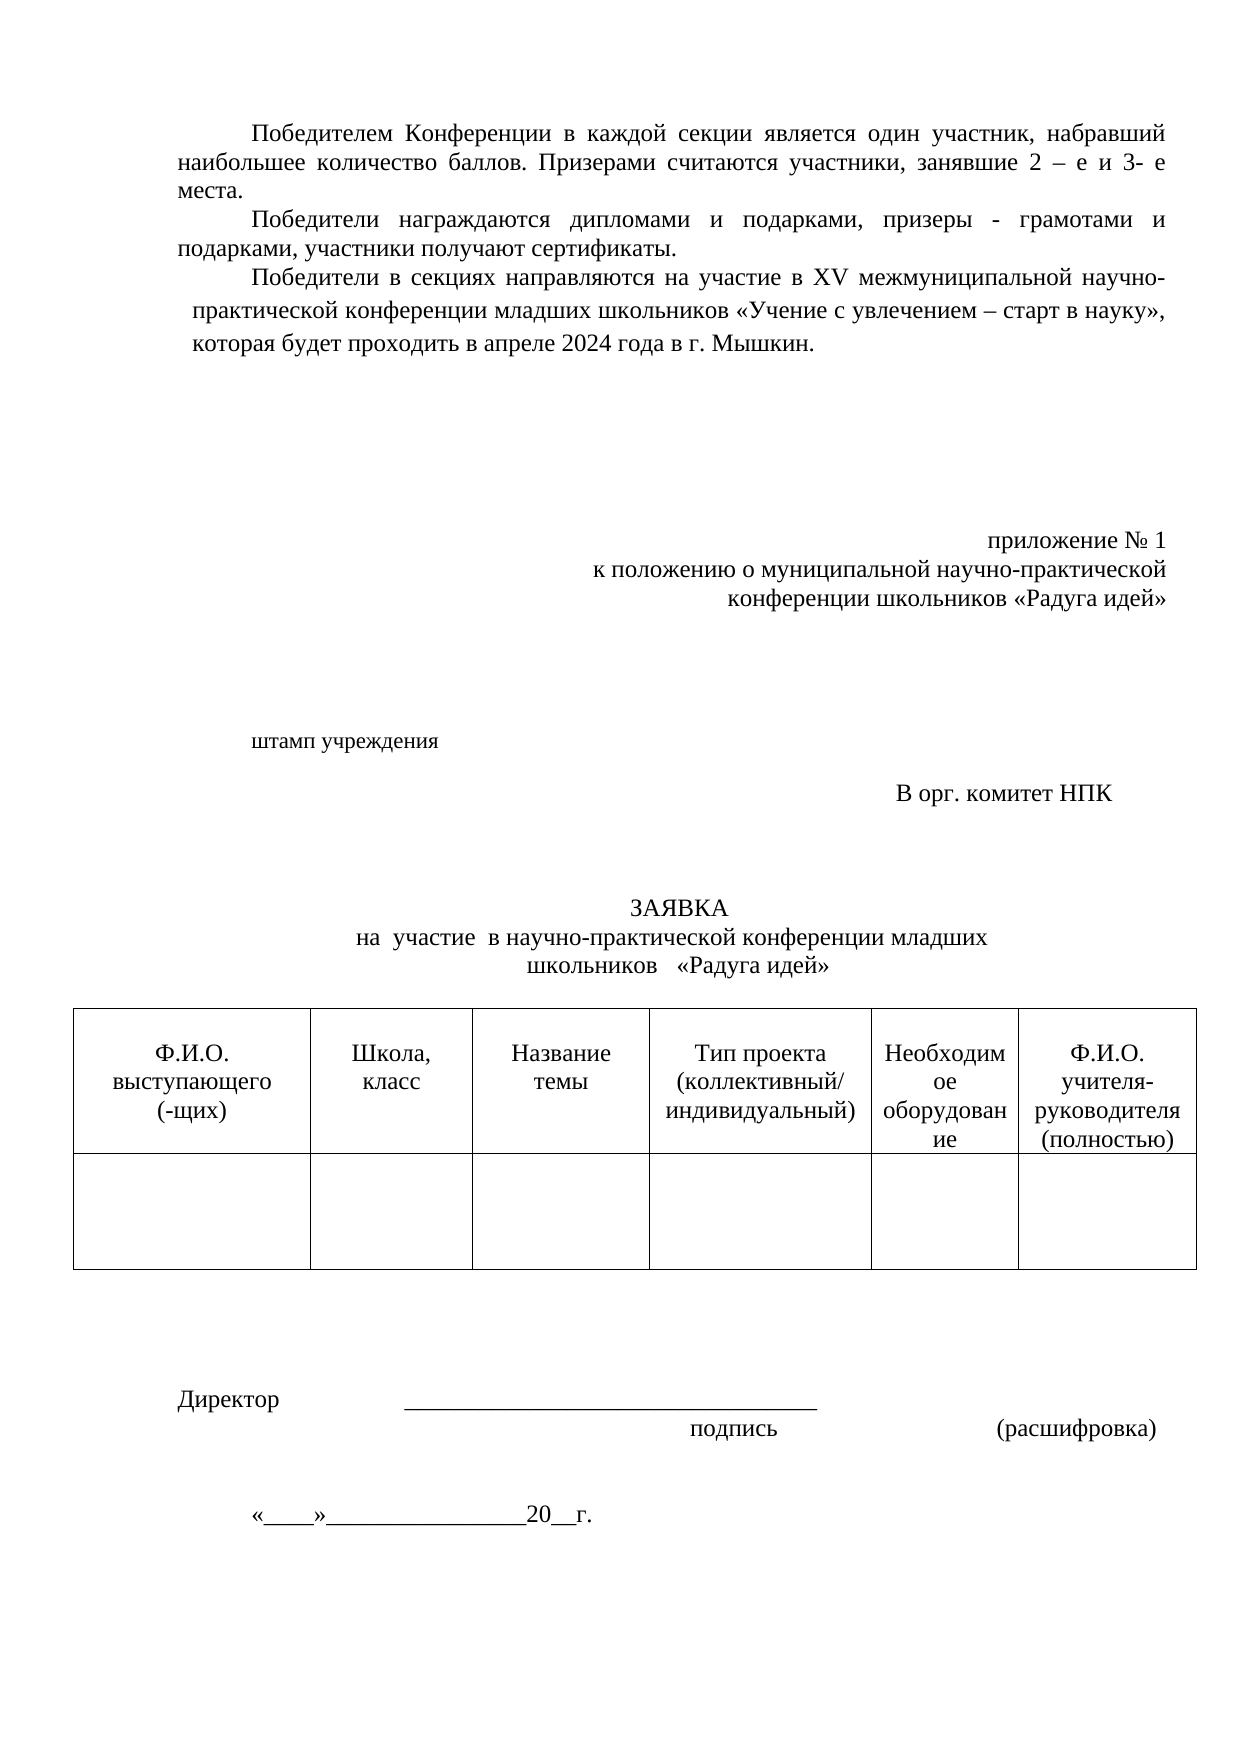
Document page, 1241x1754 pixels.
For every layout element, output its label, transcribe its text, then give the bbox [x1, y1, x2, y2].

text приложение № 1 [177, 526, 1167, 554]
text подпись (расшифровка) [177, 1413, 1167, 1441]
text Директор _________________________________ [177, 1384, 1167, 1413]
text школьников «Радуга идей» [177, 950, 1167, 979]
table_header Школа, класс [311, 1009, 472, 1153]
text Победителем Конференции в каждой секции является один участник, набравший наибольшее количество баллов. Призерами считаются участники, занявшие 2 – е и 3- е места. [177, 118, 1167, 204]
subtitle В орг. комитет НПК [841, 778, 1167, 807]
subtitle ЗАЯВКА [192, 893, 1167, 922]
text к положению о муниципальной научно-практической [177, 554, 1167, 583]
table_header Ф.И.О. выступающего (-щих) [74, 1009, 310, 1153]
text «____»________________20__г. [177, 1499, 1167, 1528]
table_cell [74, 1154, 310, 1269]
table_cell [1019, 1154, 1196, 1269]
table_cell [650, 1154, 871, 1269]
table_header Ф.И.О. учителя-руководителя (полностью) [1019, 1009, 1196, 1153]
text конференции школьников «Радуга идей» [177, 583, 1167, 612]
table_cell [872, 1154, 1018, 1269]
text штамп учреждения [177, 727, 1167, 753]
table_header Тип проекта (коллективный/ индивидуальный) [650, 1009, 871, 1153]
table_cell [473, 1154, 649, 1269]
text Победители награждаются дипломами и подарками, призеры - грамотами и подарками, участники получают сертификаты. [177, 204, 1167, 262]
text Победители в секциях направляются на участие в XV межмуниципальной научно-практической конференции младших школьников «Учение с увлечением – старт в науку», которая будет проходить в апреле 2024 года в г. Мышкин. [192, 262, 1167, 357]
text на участие в научно-практической конференции младших [177, 922, 1167, 950]
table_header Название темы [473, 1009, 649, 1153]
table_header Необходимое оборудование [872, 1009, 1018, 1153]
table_cell [311, 1154, 472, 1269]
